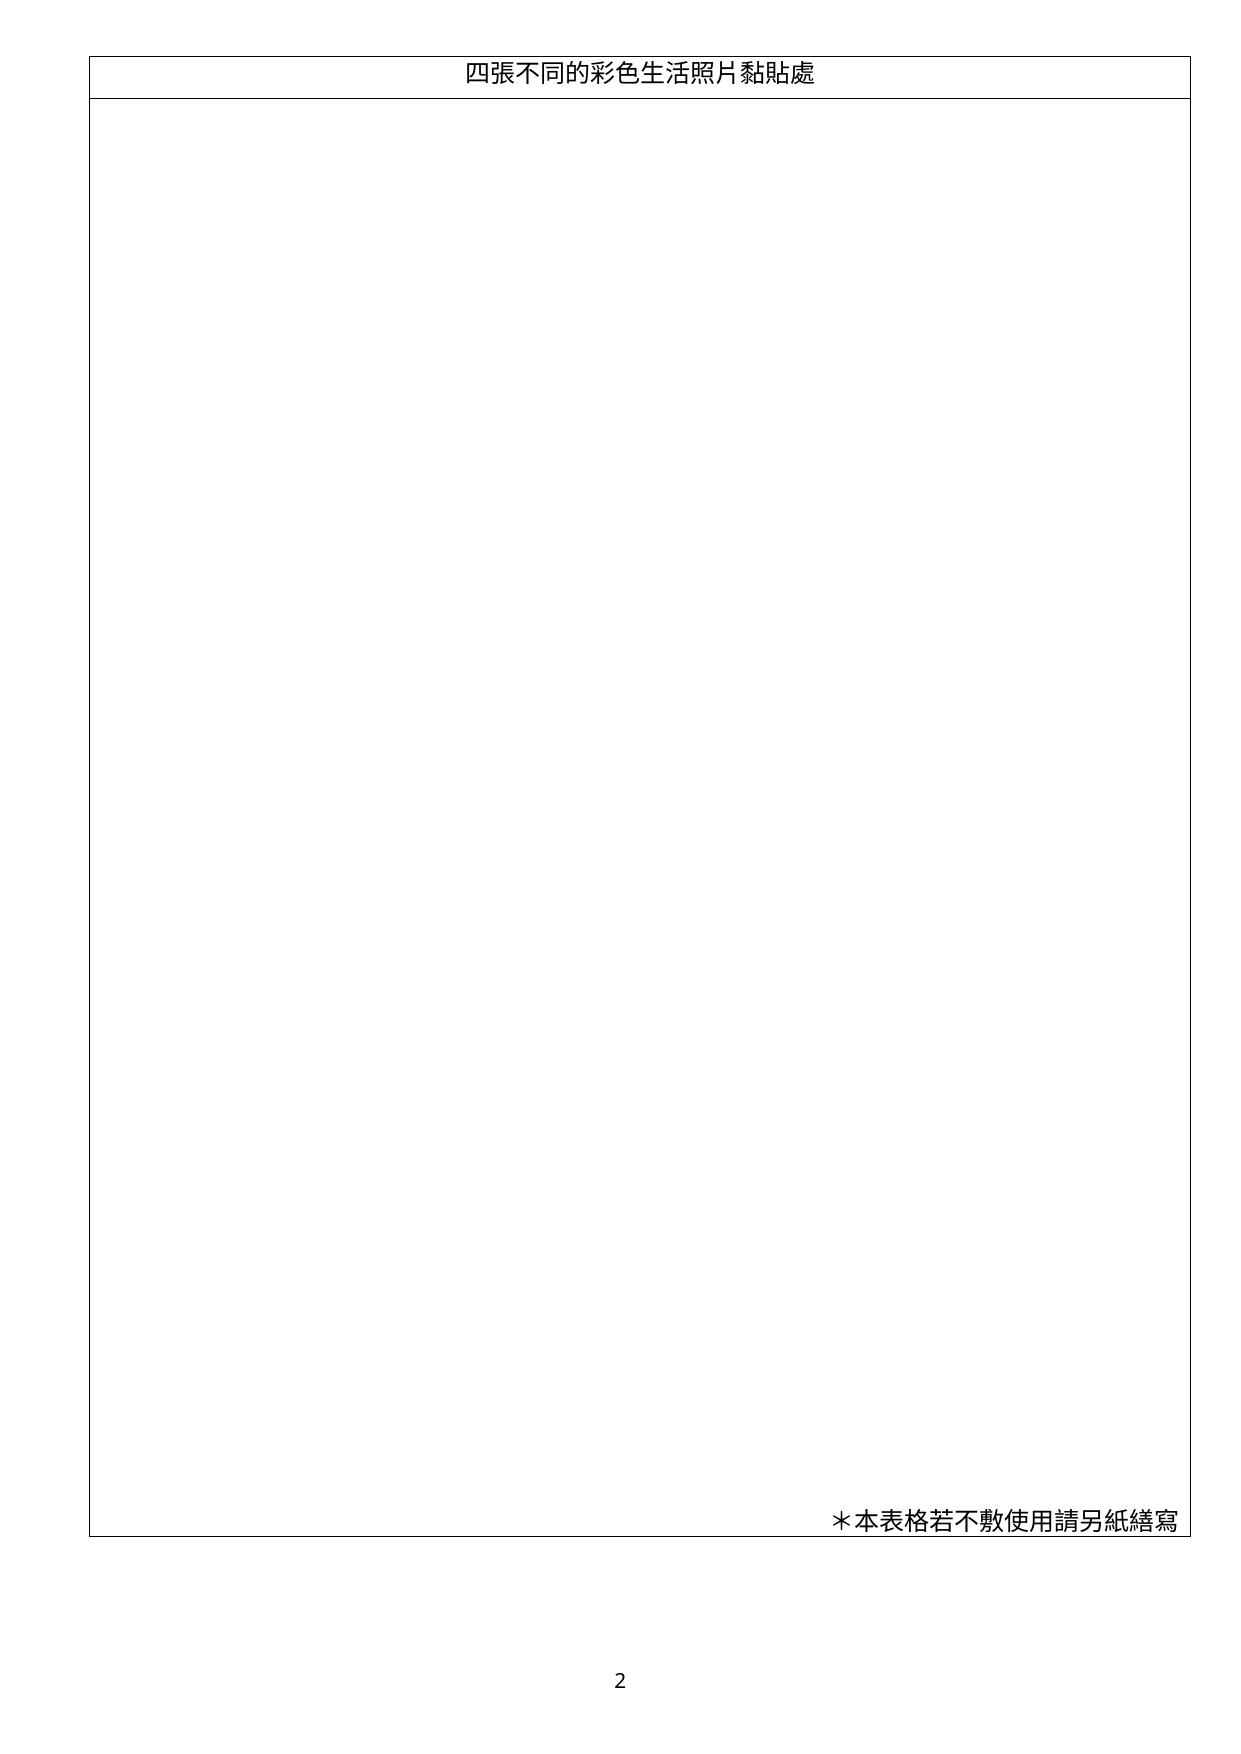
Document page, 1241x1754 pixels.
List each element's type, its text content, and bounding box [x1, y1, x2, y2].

table_header 四張不同的彩色生活照片黏貼處 [90, 57, 1190, 98]
table_cell ＊本表格若不敷使用請另紙繕寫 [90, 99, 1190, 1536]
